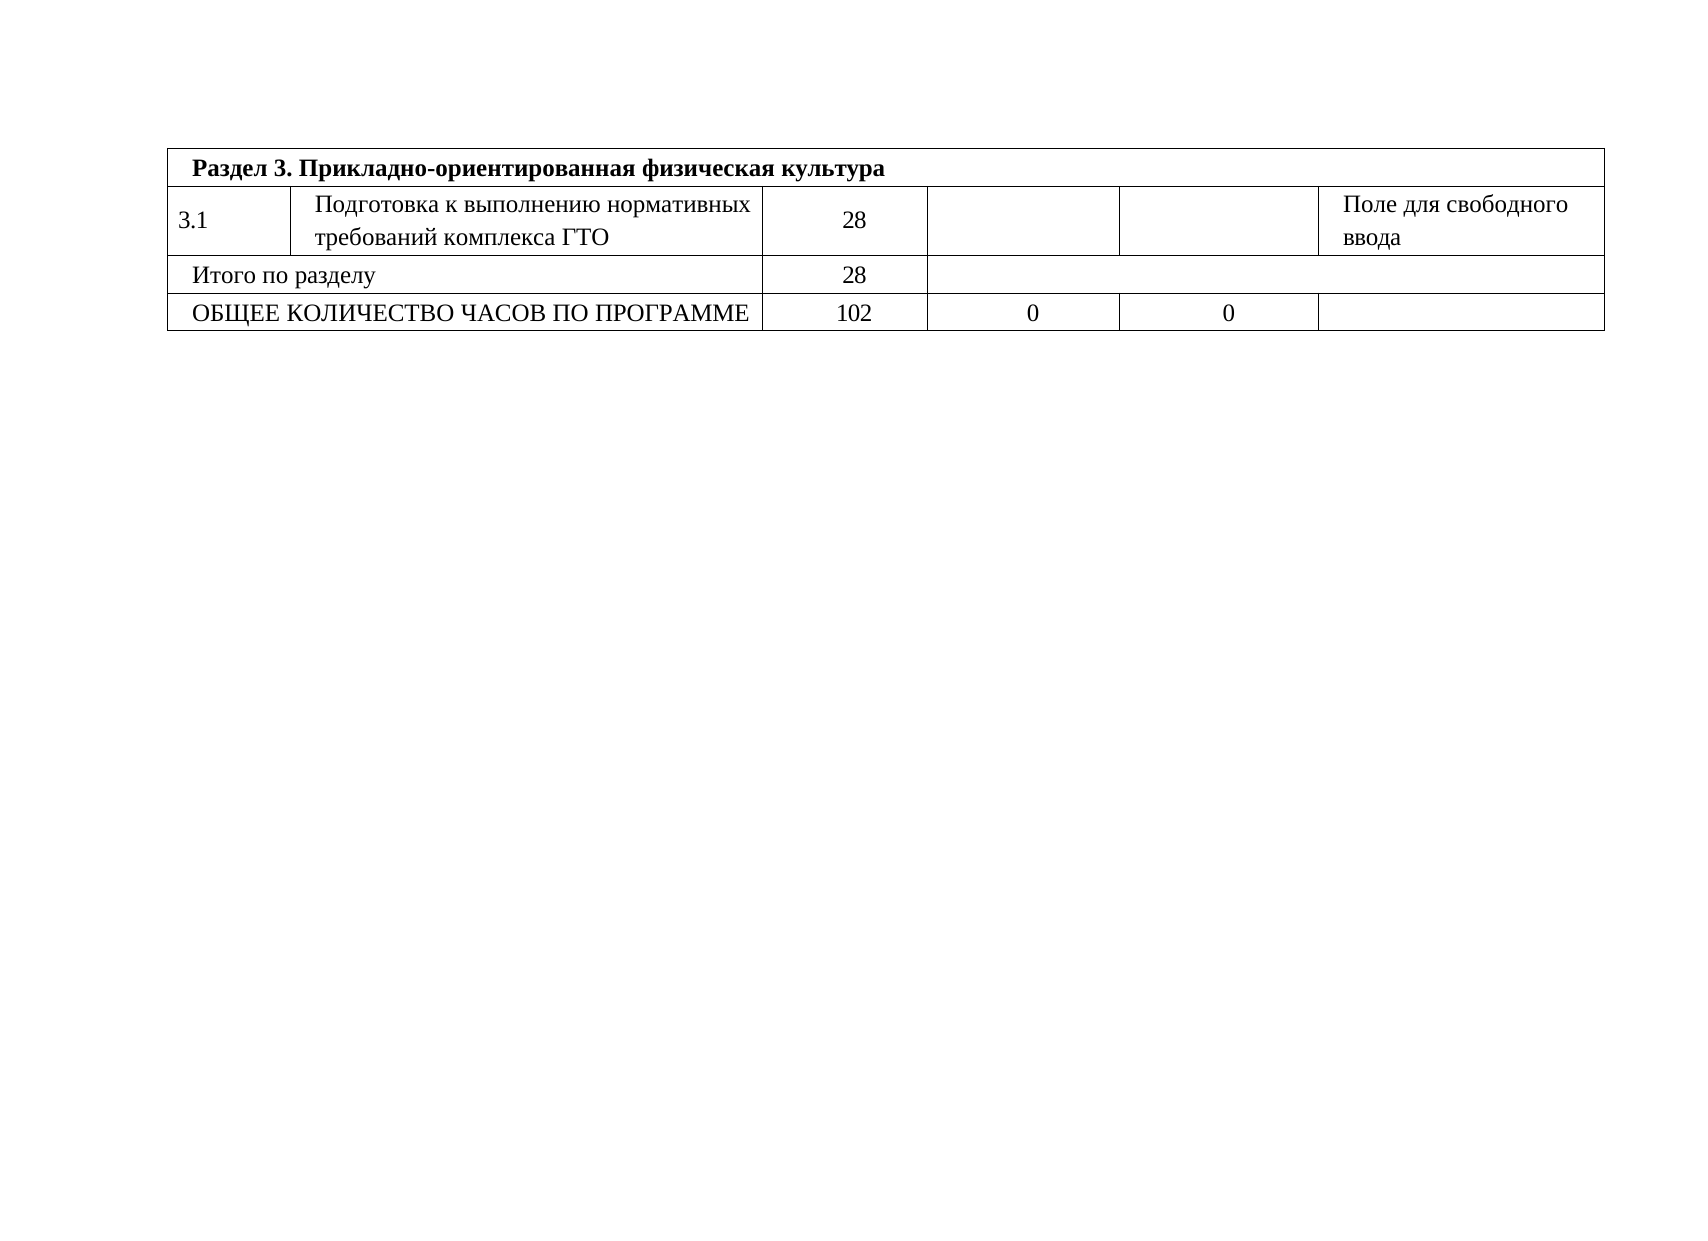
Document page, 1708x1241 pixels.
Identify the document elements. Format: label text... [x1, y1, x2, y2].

table_header Раздел 3. Прикладно-ориентированная физическая культура [168, 149, 1604, 186]
table_cell 28 [763, 256, 927, 292]
table_cell Подготовка к выполнению нормативных требований комплекса ГТО [291, 187, 762, 254]
table_cell 102 [763, 294, 927, 330]
table_cell 3.1 [168, 187, 290, 254]
table_cell [1319, 294, 1604, 330]
table_cell 28 [763, 187, 927, 254]
table_cell Поле для свободного ввода [1319, 187, 1604, 254]
table_cell [1120, 187, 1318, 254]
table_cell [928, 187, 1119, 254]
table_cell Итого по разделу [168, 256, 762, 292]
table_cell [928, 256, 1604, 292]
table_cell ОБЩЕЕ КОЛИЧЕСТВО ЧАСОВ ПО ПРОГРАММЕ [168, 294, 762, 330]
table_cell 0 [1120, 294, 1318, 330]
table_cell 0 [928, 294, 1119, 330]
